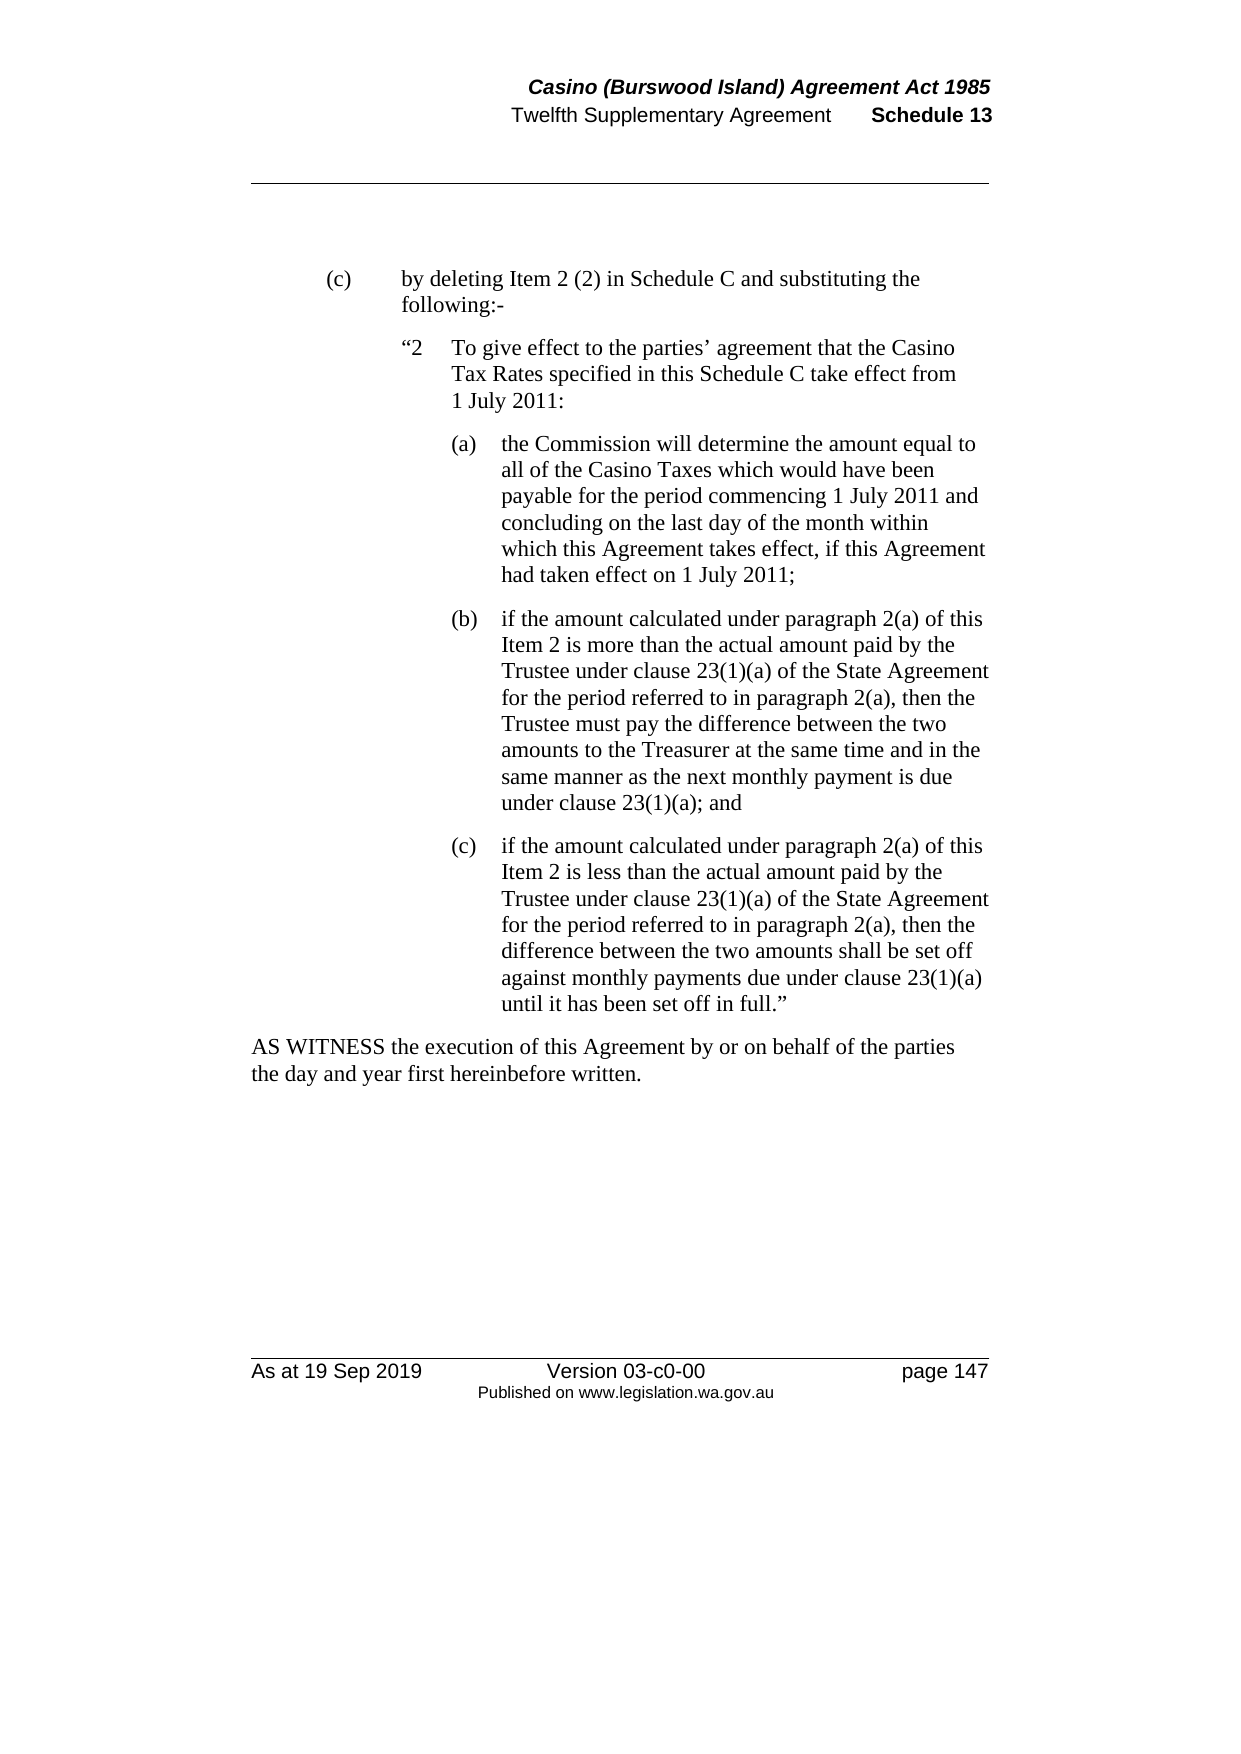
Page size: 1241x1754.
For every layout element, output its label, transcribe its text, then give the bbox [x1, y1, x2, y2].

text (c) by deleting Item 2 (2) in Schedule C and substituting the following:- [251, 265, 989, 317]
text (c) if the amount calculated under paragraph 2(a) of this Item 2 is less than the actual amount paid by the Trustee under clause 23(1)(a) of the State Agreement for the period referred to in paragraph 2(a), then the difference between the two amounts shall be set off against monthly payments due under clause 23(1)(a) until it has been set off in full.” [401, 832, 989, 1017]
text (a) the Commission will determine the amount equal to all of the Casino Taxes which would have been payable for the period commencing 1 July 2011 and concluding on the last day of the month within which this Agreement takes effect, if this Agreement had taken effect on 1 July 2011; [401, 430, 989, 588]
text (b) if the amount calculated under paragraph 2(a) of this Item 2 is more than the actual amount paid by the Trustee under clause 23(1)(a) of the State Agreement for the period referred to in paragraph 2(a), then the Trustee must pay the difference between the two amounts to the Treasurer at the same time and in the same manner as the next monthly payment is due under clause 23(1)(a); and [401, 604, 989, 815]
text AS WITNESS the execution of this Agreement by or on behalf of the parties the day and year first hereinbefore written. [251, 1033, 989, 1086]
text “2 To give effect to the parties’ agreement that the Casino Tax Rates specified in this Schedule C take effect from 1 July 2011: [251, 334, 989, 413]
